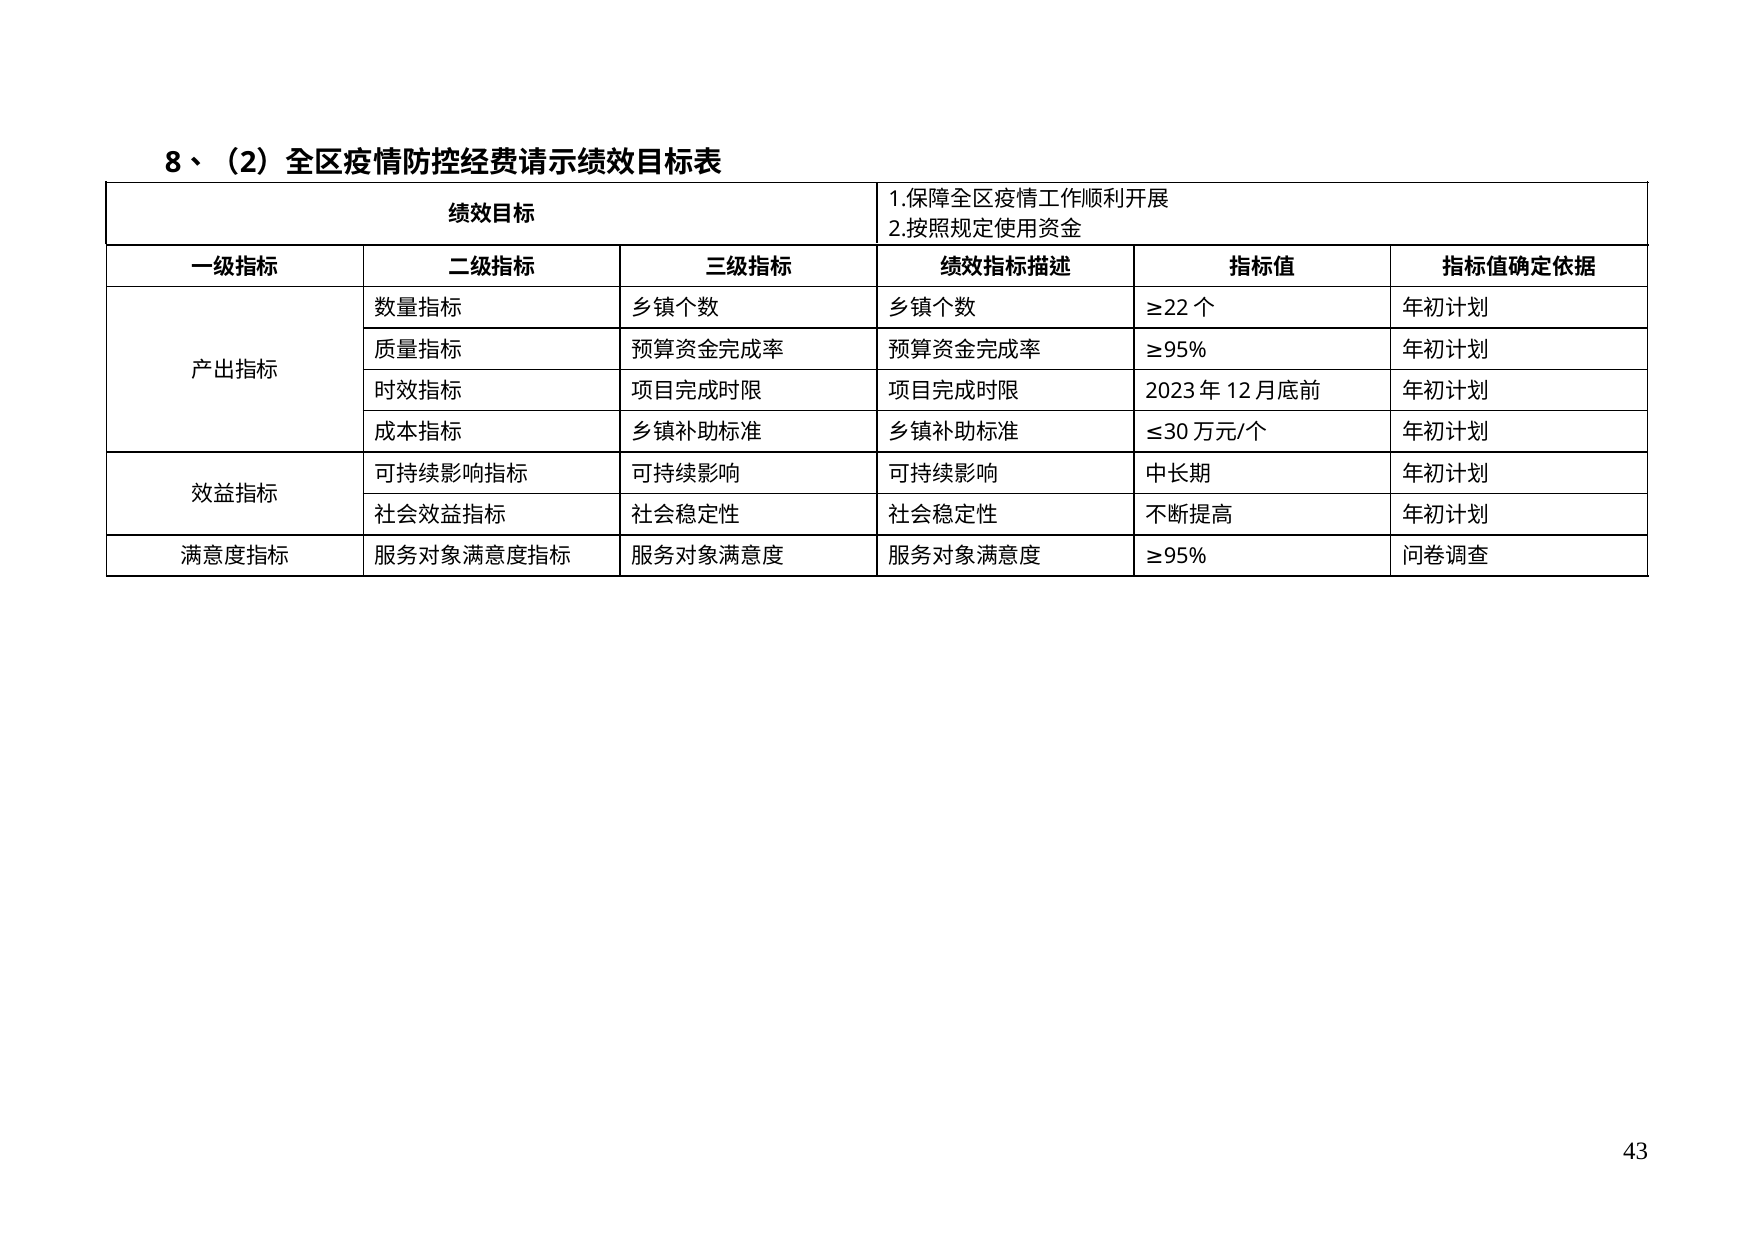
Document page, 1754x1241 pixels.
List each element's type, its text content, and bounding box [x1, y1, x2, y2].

table_cell 可持续影响 [621, 453, 876, 492]
table_cell 产出指标 [107, 287, 363, 451]
table_cell 服务对象满意度 [878, 536, 1133, 575]
table_cell 乡镇个数 [878, 287, 1133, 327]
text 8、（2）全区疫情防控经费请示绩效目标表 [106, 142, 1648, 181]
table_cell 2023年12月底前 [1135, 370, 1390, 410]
table_cell 乡镇补助标准 [621, 411, 876, 451]
table_cell 年初计划 [1391, 329, 1647, 368]
table_header 一级指标 [107, 246, 363, 286]
table_header 1.保障全区疫情工作顺利开展 2.按照规定使用资金 [878, 183, 1647, 243]
table_cell 可持续影响 [878, 453, 1133, 492]
table_cell ≥22个 [1135, 287, 1390, 327]
table_cell 可持续影响指标 [364, 453, 619, 492]
table_header 三级指标 [621, 246, 876, 286]
table_header 指标值确定依据 [1391, 246, 1647, 286]
table_cell 项目完成时限 [621, 370, 876, 410]
table_cell ≥95% [1135, 329, 1390, 368]
table_cell 乡镇个数 [621, 287, 876, 327]
table_cell 年初计划 [1391, 453, 1647, 492]
table_cell 预算资金完成率 [621, 329, 876, 368]
table_cell 服务对象满意度指标 [364, 536, 619, 575]
table_cell ≥95% [1135, 536, 1390, 575]
table_cell 时效指标 [364, 370, 619, 410]
table_cell 数量指标 [364, 287, 619, 327]
table_cell 年初计划 [1391, 411, 1647, 451]
table_cell 不断提高 [1135, 494, 1390, 534]
table_cell 满意度指标 [107, 536, 363, 575]
table_cell ≤30万元/个 [1135, 411, 1390, 451]
table_cell 中长期 [1135, 453, 1390, 492]
table_header 二级指标 [364, 246, 619, 286]
table_cell 社会稳定性 [621, 494, 876, 534]
table_cell 年初计划 [1391, 370, 1647, 410]
table_cell 社会效益指标 [364, 494, 619, 534]
table_cell 社会稳定性 [878, 494, 1133, 534]
table_cell 服务对象满意度 [621, 536, 876, 575]
table_cell 乡镇补助标准 [878, 411, 1133, 451]
table_cell 预算资金完成率 [878, 329, 1133, 368]
table_cell 项目完成时限 [878, 370, 1133, 410]
table_cell 问卷调查 [1391, 536, 1647, 575]
table_cell 年初计划 [1391, 287, 1647, 327]
table_header 指标值 [1135, 246, 1390, 286]
table_cell 年初计划 [1391, 494, 1647, 534]
table_cell 质量指标 [364, 329, 619, 368]
table_cell 成本指标 [364, 411, 619, 451]
table_header 绩效指标描述 [878, 246, 1133, 286]
table_header 绩效目标 [107, 183, 876, 243]
table_cell 效益指标 [107, 453, 363, 534]
